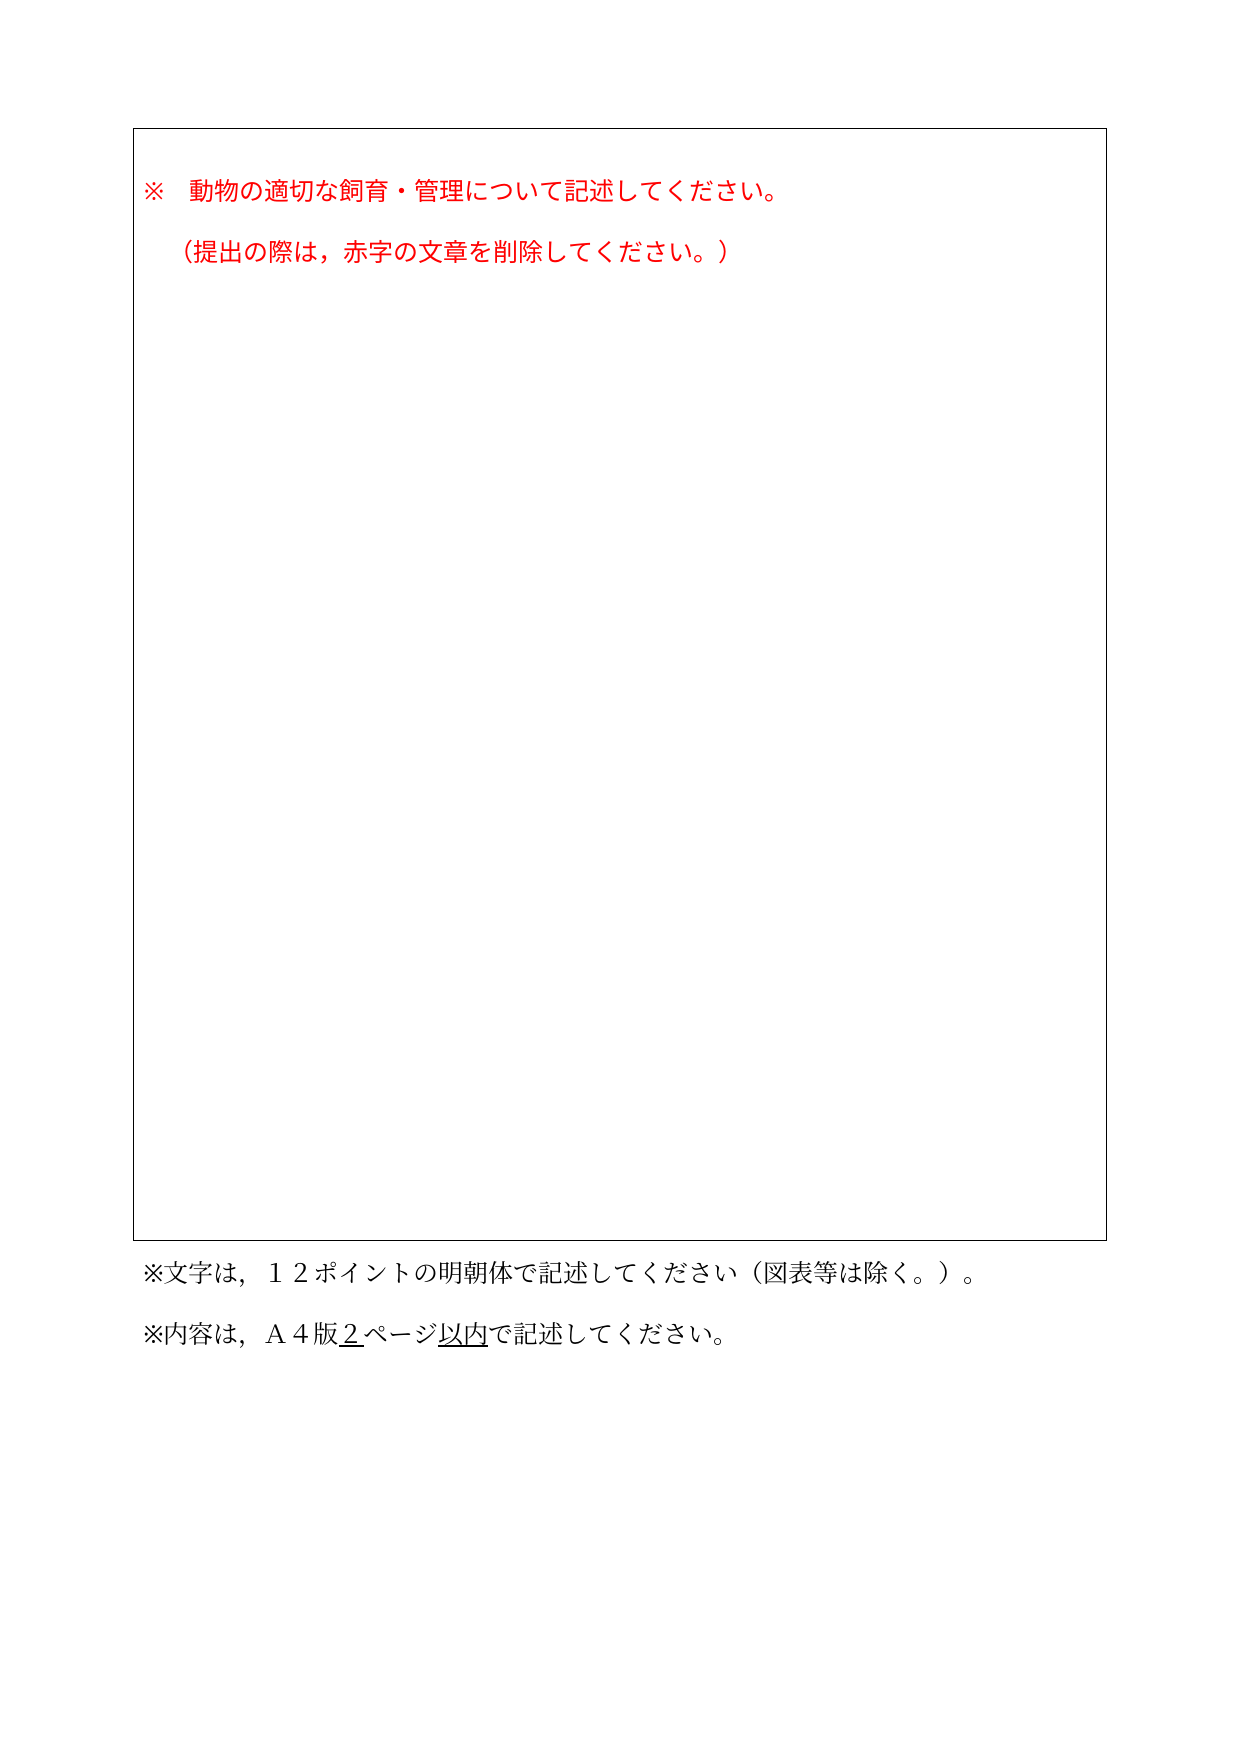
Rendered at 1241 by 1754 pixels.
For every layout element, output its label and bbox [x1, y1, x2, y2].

table_cell [134, 129, 1106, 1240]
